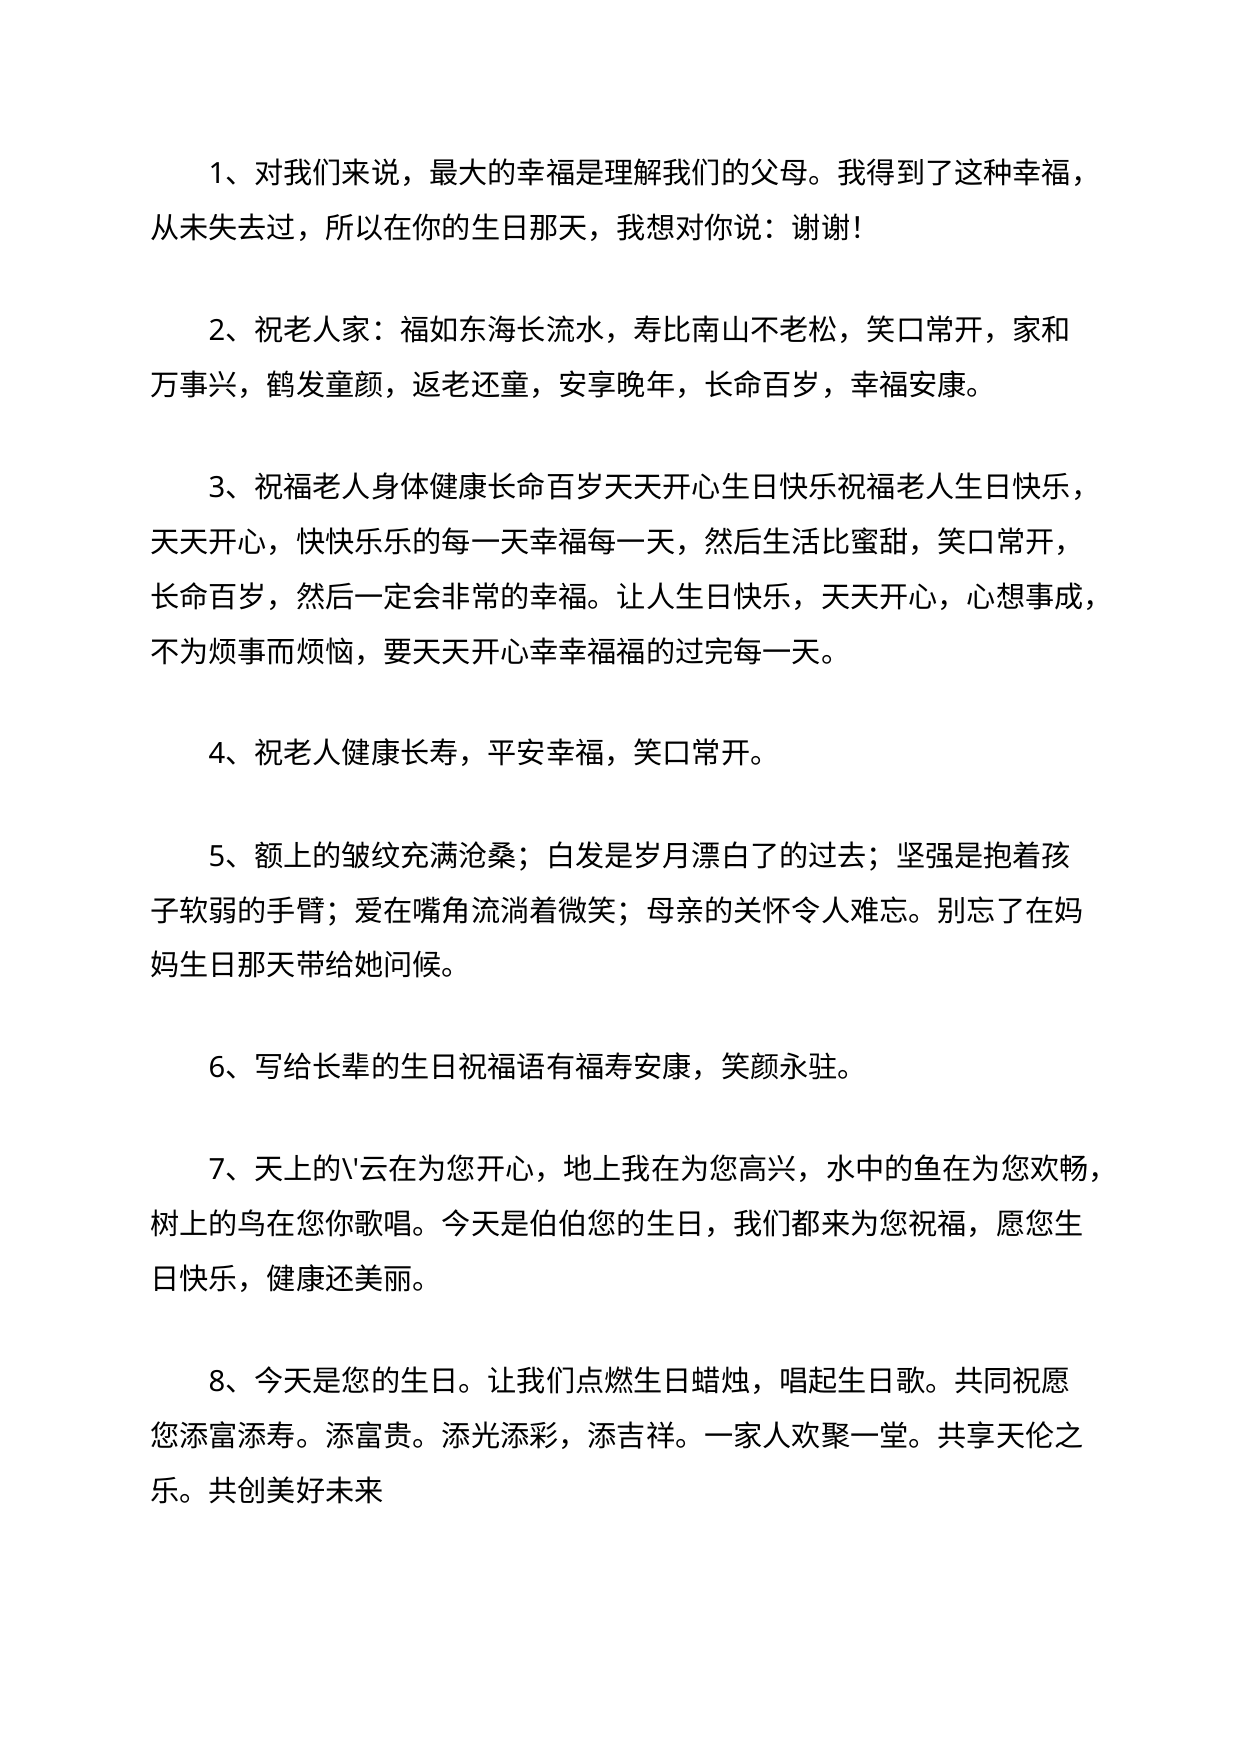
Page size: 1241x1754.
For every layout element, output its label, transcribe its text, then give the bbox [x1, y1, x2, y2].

text 6、写给长辈的生日祝福语有福寿安康，笑颜永驻。 [150, 1044, 1090, 1086]
text 3、祝福老人身体健康长命百岁天天开心生日快乐祝福老人生日快乐，天天开心，快快乐乐的每一天幸福每一天，然后生活比蜜甜，笑口常开，长命百岁，然后一定会非常的幸福。让人生日快乐，天天开心，心想事成，不为烦事而烦恼，要天天开心幸幸福福的过完每一天。 [150, 463, 1090, 671]
text 8、今天是您的生日。让我们点燃生日蜡烛，唱起生日歌。共同祝愿您添富添寿。添富贵。添光添彩，添吉祥。一家人欢聚一堂。共享天伦之乐。共创美好未来 [150, 1357, 1090, 1509]
text 7、天上的\'云在为您开心，地上我在为您高兴，水中的鱼在为您欢畅，树上的鸟在您你歌唱。今天是伯伯您的生日，我们都来为您祝福，愿您生日快乐，健康还美丽。 [150, 1146, 1090, 1298]
text 2、祝老人家：福如东海长流水，寿比南山不老松，笑口常开，家和万事兴，鹤发童颜，返老还童，安享晚年，长命百岁，幸福安康。 [150, 307, 1090, 404]
text 1、对我们来说，最大的幸福是理解我们的父母。我得到了这种幸福，从未失去过，所以在你的生日那天，我想对你说：谢谢！ [150, 150, 1090, 247]
text 4、祝老人健康长寿，平安幸福，笑口常开。 [150, 730, 1090, 772]
text 5、额上的皱纹充满沧桑；白发是岁月漂白了的过去；坚强是抱着孩子软弱的手臂；爱在嘴角流淌着微笑；母亲的关怀令人难忘。别忘了在妈妈生日那天带给她问候。 [150, 832, 1090, 984]
